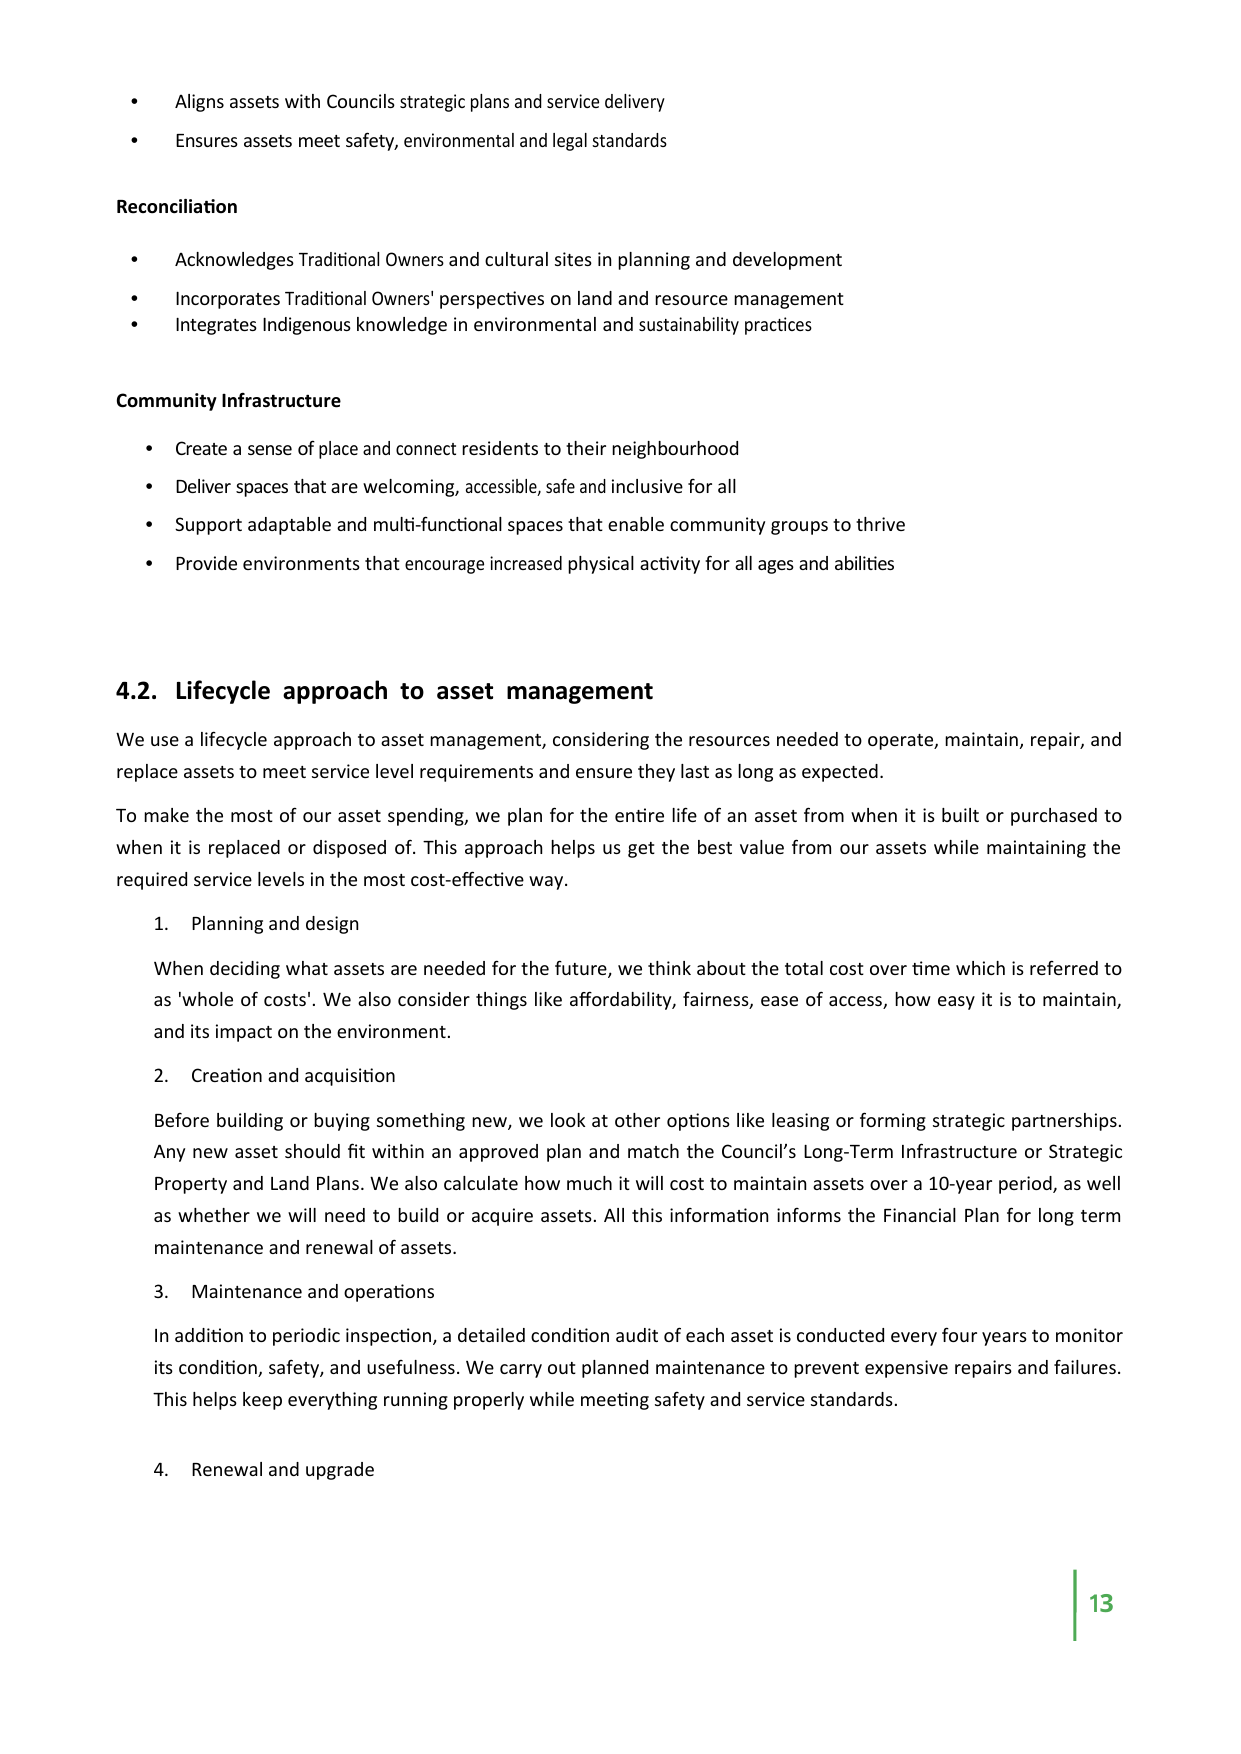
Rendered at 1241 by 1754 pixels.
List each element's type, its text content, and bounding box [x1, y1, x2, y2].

list Maintenance and operations [153, 1278, 1124, 1304]
text We use a lifecycle approach to asset management, considering the resources needed to operate, maintain, repair, and replace assets to meet service level requirements and ensure they last as long as expected. [116, 727, 1124, 784]
list Support adaptable and multi-functional spaces that enable community groups to thrive [145, 512, 1099, 537]
text Community Infrastructure [116, 387, 1124, 412]
list Deliver spaces that are welcoming, accessible, safe and inclusive for all [145, 473, 1092, 499]
list Aligns assets with Councils strategic plans and service delivery [131, 89, 1124, 114]
list Create a sense of place and connect residents to their neighbourhood [145, 435, 1081, 461]
list Renewal and upgrade [153, 1456, 1124, 1481]
list Acknowledges Traditional Owners and cultural sites in planning and development [131, 246, 1092, 272]
list Integrates Indigenous knowledge in environmental and sustainability practices [131, 311, 1124, 336]
text In addition to periodic inspection, a detailed condition audit of each asset is conducted every four years to monitor its condition, safety, and usefulness. We carry out planned maintenance to prevent expensive repairs and failures. This helps keep everything running properly while meeting safety and service standards. [153, 1322, 1124, 1411]
text To make the most of our asset spending, we plan for the entire life of an asset from when it is built or purchased to when it is replaced or disposed of. This approach helps us get the best value from our assets while maintaining the required service levels in the most cost-effective way. [116, 803, 1124, 892]
list Provide environments that encourage increased physical activity for all ages and abilities [145, 550, 1102, 576]
subtitle Lifecycle approach to asset management [116, 673, 1124, 706]
text Reconciliation [116, 193, 1124, 218]
list Creation and acquisition [153, 1063, 1124, 1088]
list Ensures assets meet safety, environmental and legal standards [131, 127, 1122, 152]
list Planning and design [153, 911, 1124, 936]
list Incorporates Traditional Owners' perspectives on land and resource management [131, 285, 1096, 310]
text Before building or buying something new, we look at other options like leasing or forming strategic partnerships. Any new asset should fit within an approved plan and match the Council’s Long-Term Infrastructure or Strategic Property and Land Plans. We also calculate how much it will cost to maintain assets over a 10-year period, as well as whether we will need to build or acquire assets. All this information informs the Financial Plan for long term maintenance and renewal of assets. [153, 1107, 1124, 1259]
text When deciding what assets are needed for the future, we think about the total cost over time which is referred to as 'whole of costs'. We also consider things like affordability, fairness, ease of access, how easy it is to maintain, and its impact on the environment. [153, 955, 1124, 1044]
